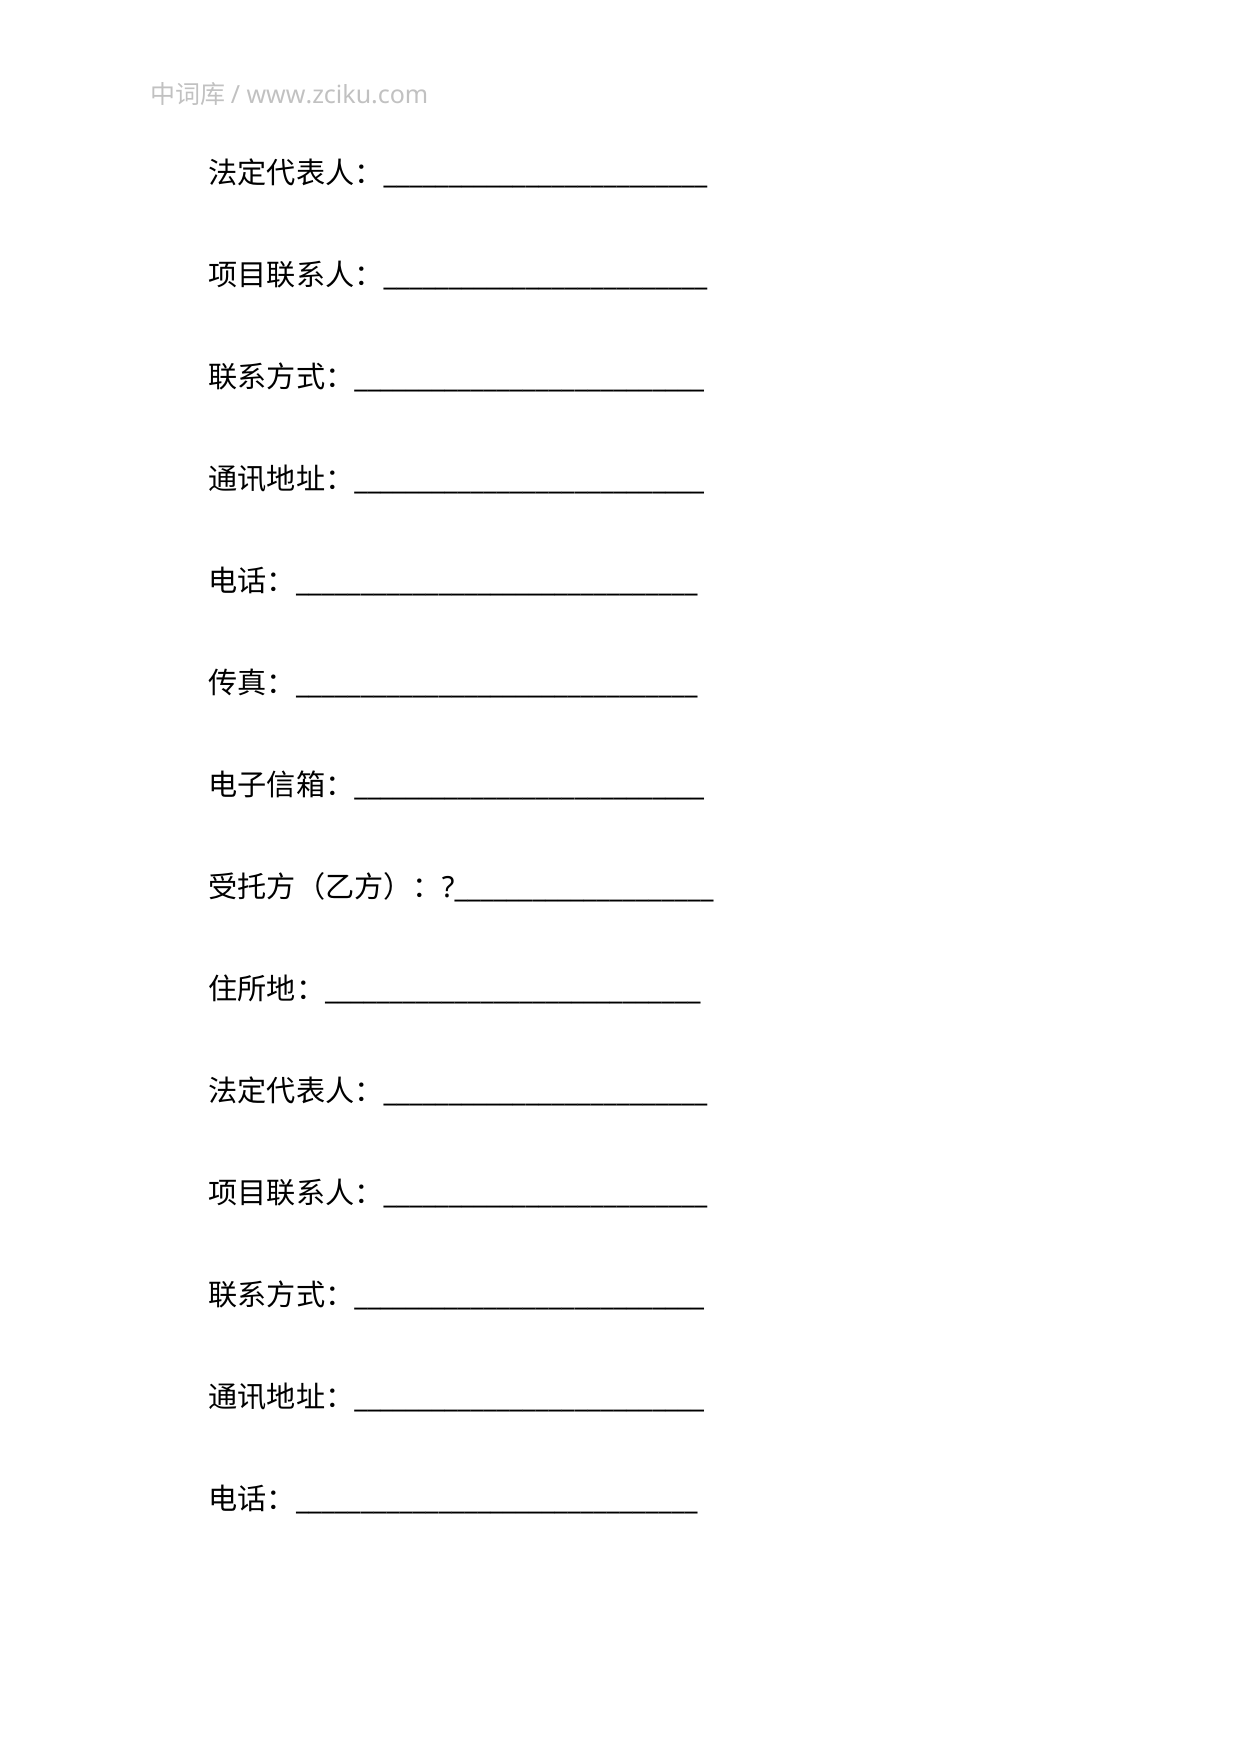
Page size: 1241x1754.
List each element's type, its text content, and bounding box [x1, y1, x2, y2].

text 通讯地址：___________________________ [150, 1374, 1090, 1416]
text 联系方式：___________________________ [150, 1272, 1090, 1314]
text 受托方（乙方）：?____________________ [150, 864, 1090, 906]
text 法定代表人：_________________________ [150, 150, 1090, 192]
text 项目联系人：_________________________ [150, 1170, 1090, 1212]
text 项目联系人：_________________________ [150, 252, 1090, 294]
text 电子信箱：___________________________ [150, 762, 1090, 804]
text 法定代表人：_________________________ [150, 1068, 1090, 1110]
text 电话：_______________________________ [150, 558, 1090, 600]
text 住所地：_____________________________ [150, 966, 1090, 1008]
text 传真：_______________________________ [150, 660, 1090, 702]
text 电话：_______________________________ [150, 1476, 1090, 1518]
text 联系方式：___________________________ [150, 354, 1090, 396]
text 通讯地址：___________________________ [150, 456, 1090, 498]
